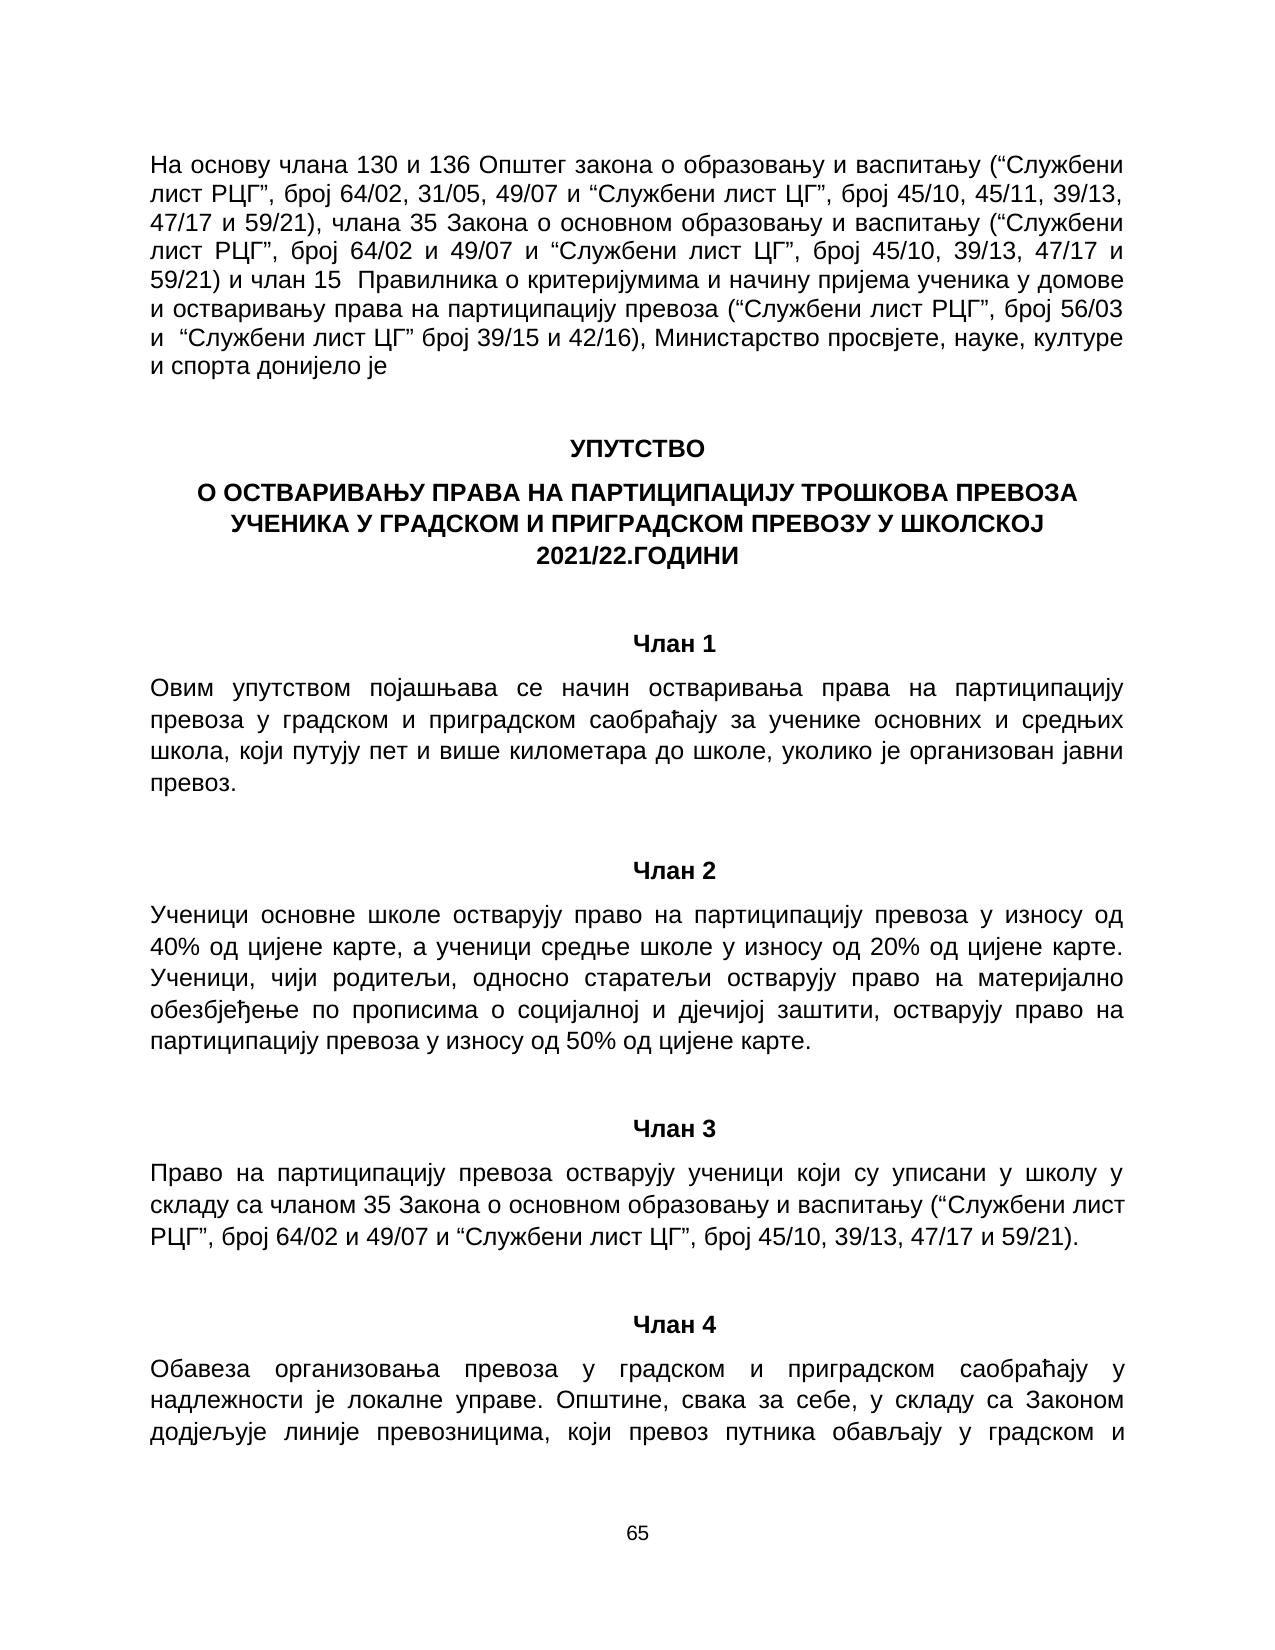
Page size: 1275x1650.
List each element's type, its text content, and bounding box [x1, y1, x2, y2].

text О ОСТВАРИВАЊУ ПРАВА НА ПАРТИЦИПАЦИЈУ ТРОШКОВА ПРЕВОЗА УЧЕНИКА У ГРАДСКОМ И ПРИГРАДСКОМ ПРЕВОЗУ У ШКОЛСКОЈ 2021/22.ГОДИНИ [150, 478, 1125, 570]
text На основу члана 130 и 136 Општег закона о образовању и васпитању (“Службени лист РЦГ”, број 64/02, 31/05, 49/07 и “Службени лист ЦГ”, број 45/10, 45/11, 39/13, 47/17 и 59/21), члана 35 Закона о основном образовању и васпитању (“Службени лист РЦГ”, број 64/02 и 49/07 и “Службени лист ЦГ”, број 45/10, 39/13, 47/17 и 59/21) и члан 15 Правилника о критеријумима и начину пријема ученика у домове и остваривању права на партиципацију превоза (“Службени лист РЦГ”, број 56/03 и “Службени лист ЦГ” број 39/15 и 42/16), Министарство просвјете, науке, културе и спорта донијело је [150, 150, 1125, 380]
text Члан 4 [150, 1310, 1125, 1338]
text Ученици основне школе остварују право на партиципацију превоза у износу од 40% од цијене карте, а ученици средње школе у износу од 20% од цијене карте. Ученици, чији родитељи, односно старатељи остварују право на материјално обезбјеђење по прописима о социјалној и дјечијој заштити, остварују право на партиципацију превоза у износу од 50% од цијене карте. [150, 900, 1125, 1055]
text Члан 2 [150, 856, 1125, 885]
text Овим упутством појашњава се начин остваривања права на партиципацију превоза у градском и приградском саобраћају за ученике основних и средњих школа, који путују пет и више километара до школе, уколико је организован јавни превоз. [150, 673, 1125, 797]
text Члан 1 [150, 629, 1125, 658]
text Члан 3 [150, 1114, 1125, 1143]
text Право на партиципацију превоза остварују ученици који су уписани у школу у складу са чланом 35 Закона о основном образовању и васпитању (“Службени лист РЦГ”, број 64/02 и 49/07 и “Службени лист ЦГ”, број 45/10, 39/13, 47/17 и 59/21). [150, 1158, 1125, 1250]
text УПУТСТВО [150, 434, 1125, 462]
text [150, 1354, 1125, 1446]
